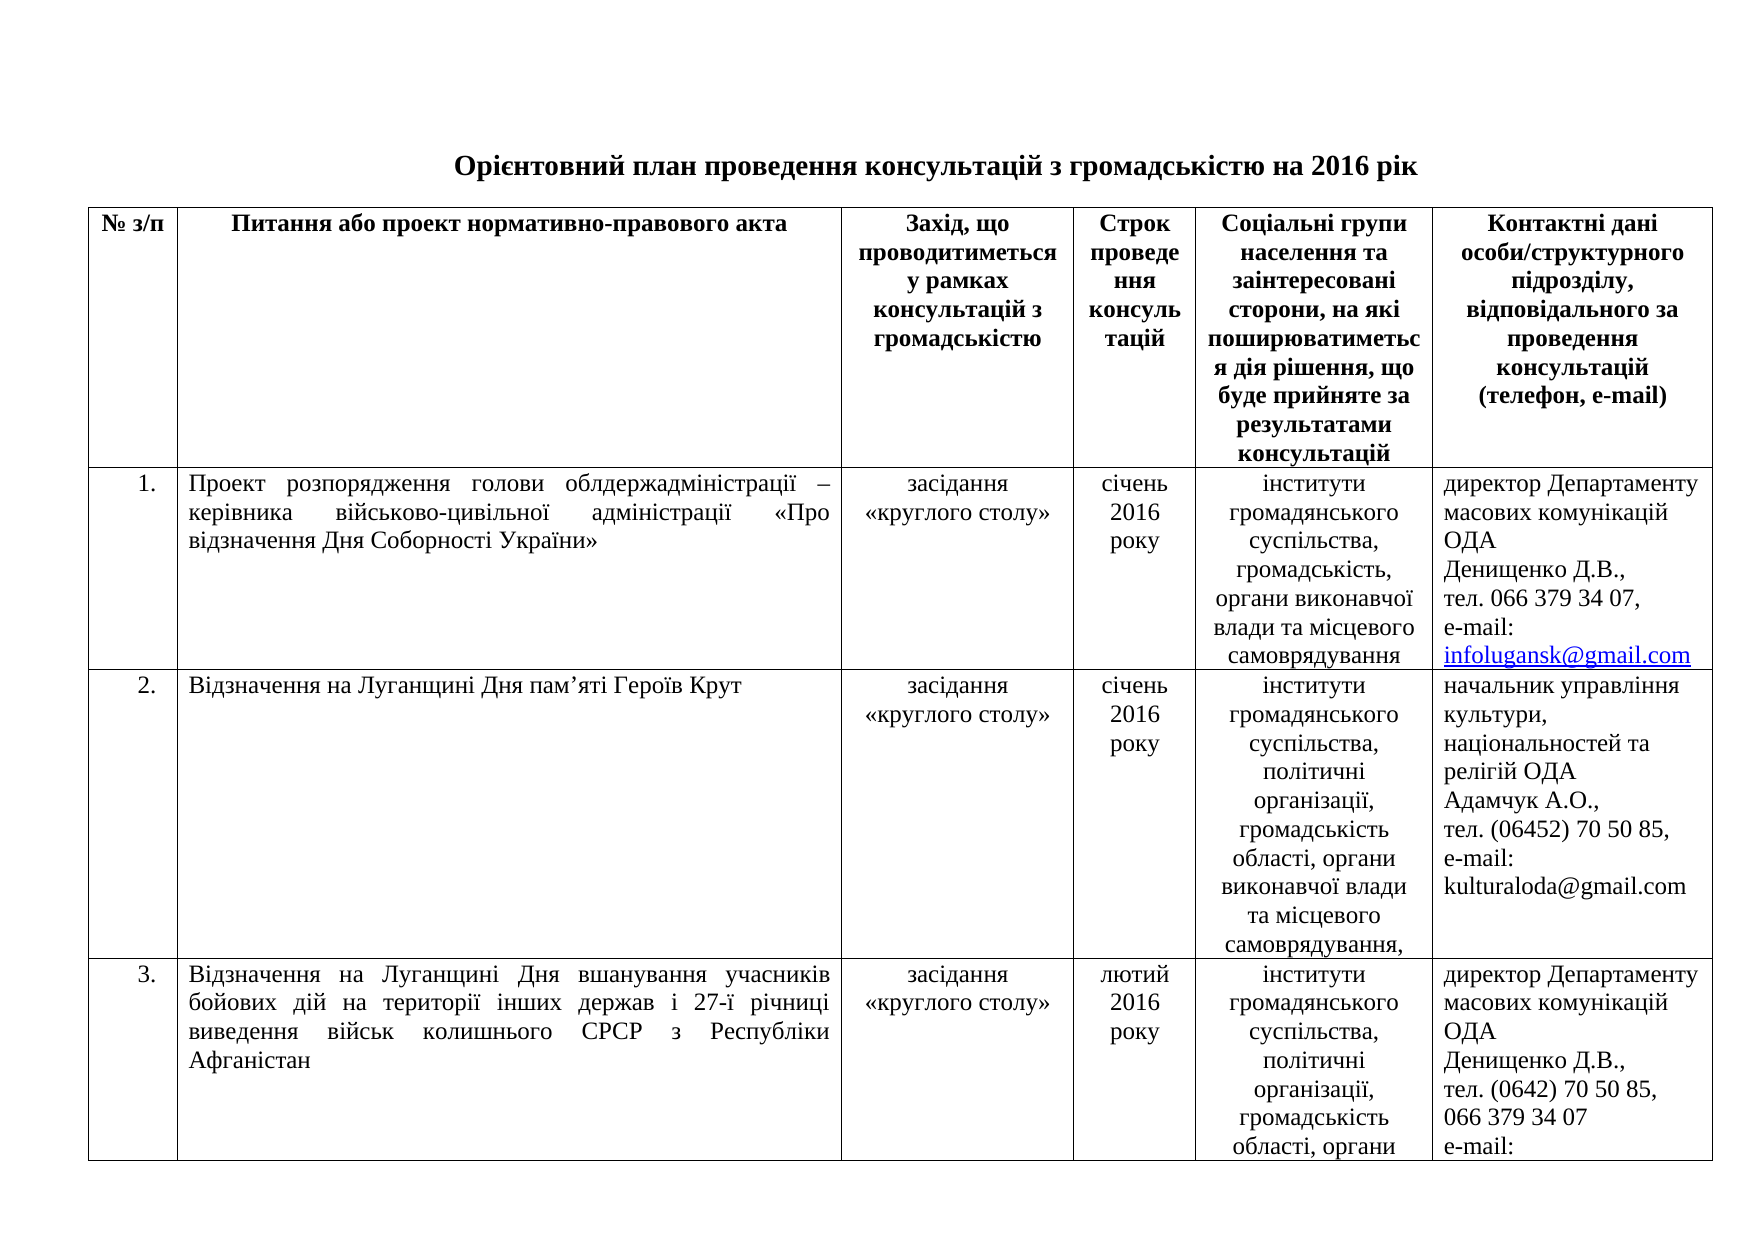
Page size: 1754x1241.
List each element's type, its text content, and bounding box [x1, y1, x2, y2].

table_header № з/п [89, 208, 177, 467]
table_header Захід, що проводитиметься у рамках консультацій з громадськістю [842, 208, 1073, 467]
table_cell засідання «круглого столу» [842, 468, 1073, 669]
table_cell січень 2016 року [1074, 468, 1195, 669]
table_cell [89, 670, 177, 958]
table_header Соціальні групи населення та заінтересовані сторони, на які поширюватиметься дія рішення, що буде прийняте за результатами консультацій [1196, 208, 1432, 467]
table_cell засідання «круглого столу» [842, 670, 1073, 958]
table_header Питання або проект нормативно-правового акта [178, 208, 841, 467]
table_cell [1196, 959, 1432, 1160]
table_cell інститути громадянського суспільства, політичні організації, громадськість області, органи виконавчої влади та місцевого самоврядування, [1196, 670, 1432, 958]
table_cell січень 2016 року [1074, 670, 1195, 958]
table_cell [89, 959, 177, 1160]
table_header Строк проведення консультацій [1074, 208, 1195, 467]
table_cell [89, 468, 177, 669]
table_header Контактні дані особи/структурного підрозділу, відповідального за проведення консультацій (телефон, e-mail) [1433, 208, 1712, 467]
table_cell Відзначення на Луганщині Дня пам’яті Героїв Крут [178, 670, 841, 958]
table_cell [842, 959, 1073, 1160]
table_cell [178, 959, 841, 1160]
table_cell лютий 2016 року [1074, 959, 1195, 1160]
table_cell інститути громадянського суспільства, громадськість, органи виконавчої влади та місцевого самоврядування [1196, 468, 1432, 669]
text Орієнтовний план проведення консультацій з громадськістю на 2016 рік [177, 148, 1695, 181]
table_cell директор Департаменту масових комунікацій ОДА Денищенко Д.В., тел. 066 379 34 07, е-mail: infolugansk@gmail.com [1433, 468, 1712, 669]
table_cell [1433, 959, 1712, 1160]
table_cell начальник управління культури, національностей та релігій ОДА Адамчук А.О., тел. (06452) 70 50 85, е-mail: kulturaloda@gmail.com [1433, 670, 1712, 958]
table_cell Проект розпорядження голови облдержадміністрації – керівника військово-цивільної адміністрації «Про відзначення Дня Соборності України» [178, 468, 841, 669]
